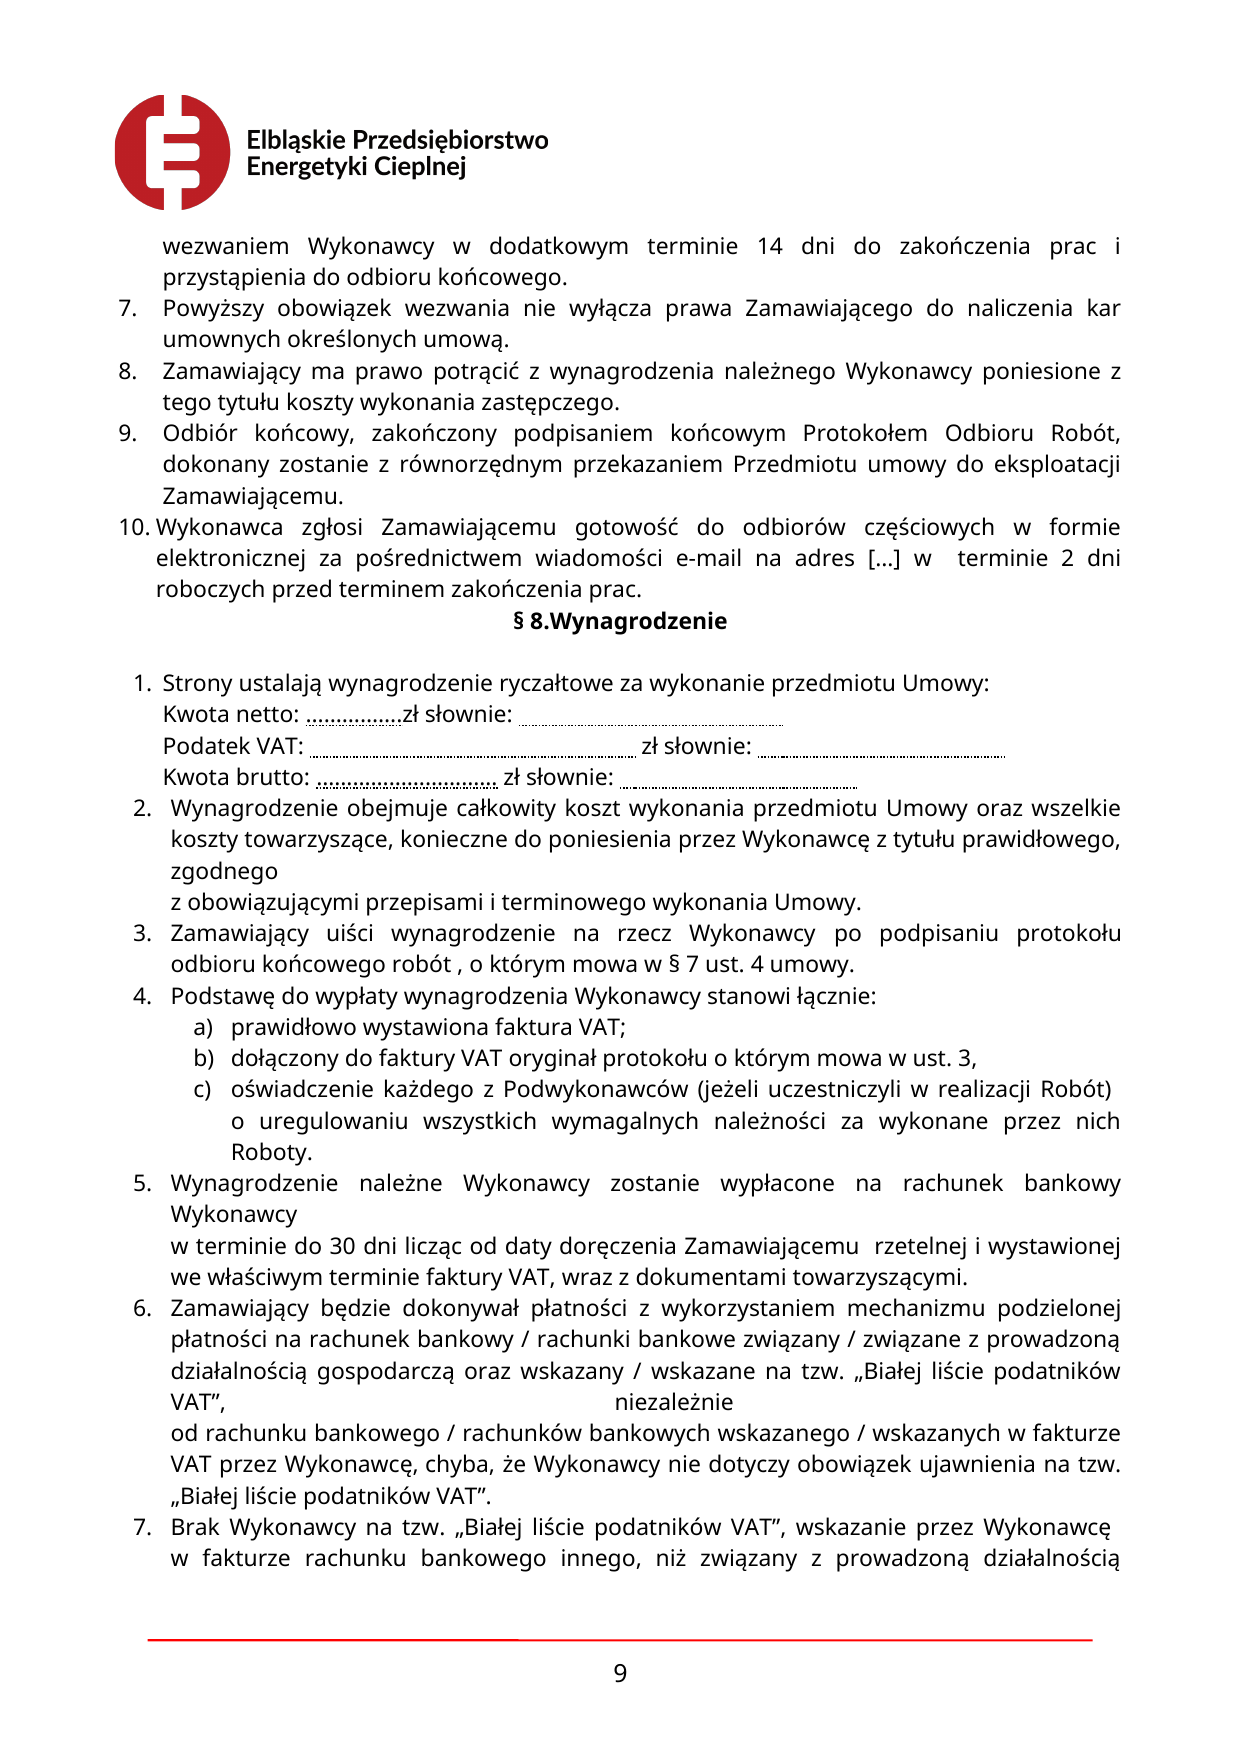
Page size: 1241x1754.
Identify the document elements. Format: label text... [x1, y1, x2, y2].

list Wynagrodzenie należne Wykonawcy zostanie wypłacone na rachunek bankowy Wykonawcy w terminie do 30 dni licząc od daty doręczenia Zamawiającemu rzetelnej i wystawionej we właściwym terminie faktury VAT, wraz z dokumentami towarzyszącymi. [133, 1167, 1122, 1292]
list Wynagrodzenie obejmuje całkowity koszt wykonania przedmiotu Umowy oraz wszelkie koszty towarzyszące, konieczne do poniesienia przez Wykonawcę z tytułu prawidłowego, zgodnego z obowiązującymi przepisami i terminowego wykonania Umowy. [133, 792, 1122, 917]
list Wykonawca zgłosi Zamawiającemu gotowość do odbiorów częściowych w formie elektronicznej za pośrednictwem wiadomości e-mail na adres […] w terminie 2 dni roboczych przed terminem zakończenia prac. [118, 511, 1122, 604]
list Zamawiający będzie dokonywał płatności z wykorzystaniem mechanizmu podzielonej płatności na rachunek bankowy / rachunki bankowe związany / związane z prowadzoną działalnością gospodarczą oraz wskazany / wskazane na tzw. „Białej liście podatników VAT”, niezależnie od rachunku bankowego / rachunków bankowych wskazanego / wskazanych w fakturze VAT przez Wykonawcę, chyba, że Wykonawcy nie dotyczy obowiązek ujawnienia na tzw. „Białej liście podatników VAT”. [133, 1292, 1122, 1511]
list Zamawiający ma prawo potrącić z wynagrodzenia należnego Wykonawcy poniesione z tego tytułu koszty wykonania zastępczego. [118, 354, 1122, 417]
text § 8.Wynagrodzenie [118, 604, 1122, 636]
list Podstawę do wypłaty wynagrodzenia Wykonawcy stanowi łącznie: [133, 979, 1122, 1011]
list Powyższy obowiązek wezwania nie wyłącza prawa Zamawiającego do naliczenia kar umownych określonych umową. [118, 292, 1122, 354]
list Odbiór końcowy, zakończony podpisaniem końcowym Protokołem Odbioru Robót, dokonany zostanie z równorzędnym przekazaniem Przedmiotu umowy do eksploatacji Zamawiającemu. [118, 417, 1122, 511]
text Podatek VAT: zł słownie: [118, 729, 1122, 761]
text Kwota netto: …………….zł słownie: [118, 698, 1122, 729]
list Zamawiający uiści wynagrodzenie na rzecz Wykonawcy po podpisaniu protokołu odbioru końcowego robót , o którym mowa w § 7 ust. 4 umowy. [133, 917, 1122, 979]
list Strony ustalają wynagrodzenie ryczałtowe za wykonanie przedmiotu Umowy: [133, 667, 1122, 698]
text Kwota brutto: ………………………… zł słownie: [118, 761, 1122, 792]
list oświadczenie każdego z Podwykonawców (jeżeli uczestniczyli w realizacji Robót) o uregulowaniu wszystkich wymagalnych należności za wykonane przez nich Roboty. [193, 1073, 1122, 1167]
picture [114, 95, 549, 210]
list dołączony do faktury VAT oryginał protokołu o którym mowa w ust. 3, [193, 1042, 1122, 1073]
list prawidłowo wystawiona faktura VAT; [193, 1011, 1122, 1042]
